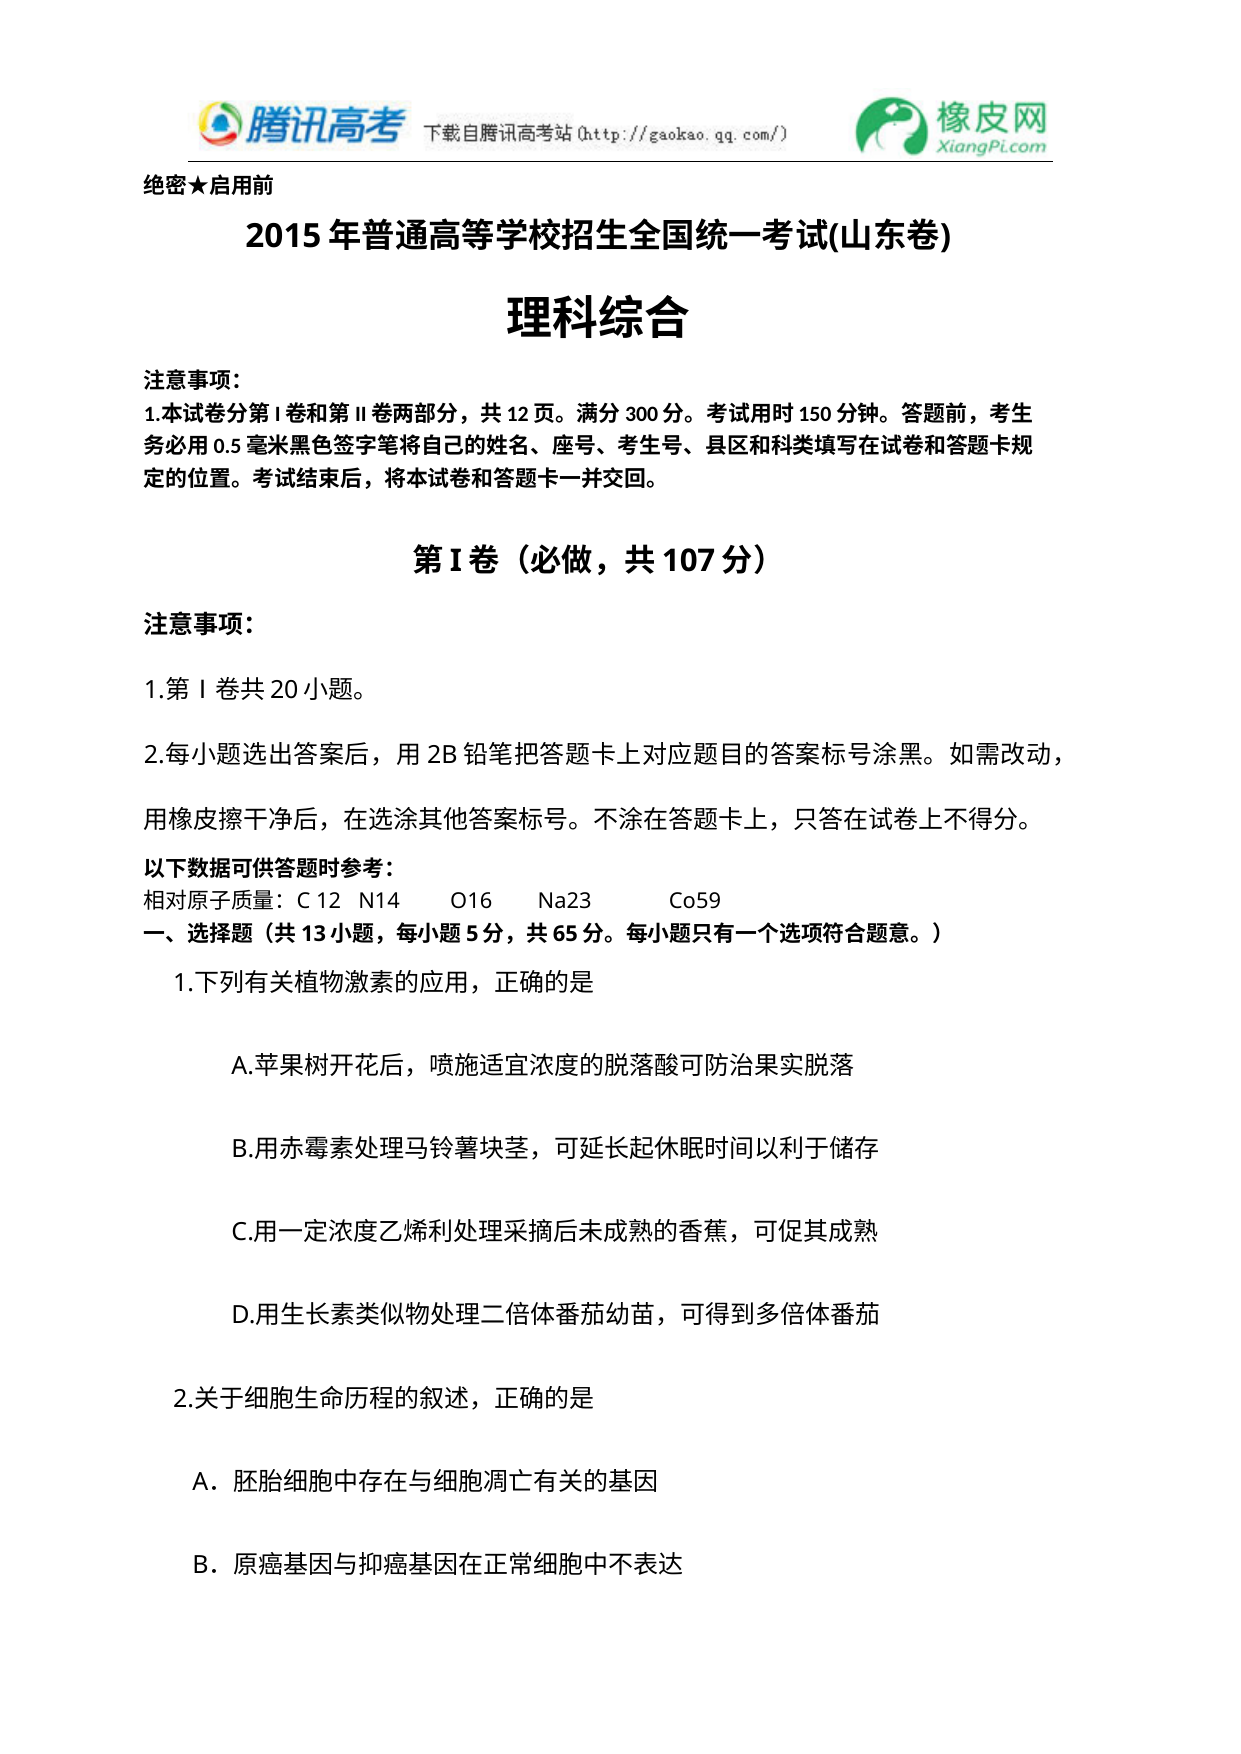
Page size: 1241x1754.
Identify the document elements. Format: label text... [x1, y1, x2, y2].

text C.用一定浓度乙烯利处理采摘后未成熟的香蕉，可促其成熟 [143, 1197, 1053, 1262]
text 1.下列有关植物激素的应用，正确的是 [143, 948, 1053, 1013]
text 一、选择题（共13小题，每小题5分，共65分。每小题只有一个选项符合题意。） [143, 916, 1053, 948]
text 1.第Ⅰ卷共20小题。 [143, 656, 1053, 721]
text 1.本试卷分第I卷和第II卷两部分，共12页。满分300分。考试用时150分钟。答题前，考生务必用0.5毫米黑色签字笔将自己的姓名、座号、考生号、县区和科类填写在试卷和答题卡规定的位置。考试结束后，将本试卷和答题卡一并交回。 [143, 396, 1053, 493]
text 绝密★启用前 [143, 168, 1053, 201]
text 2015年普通高等学校招生全国统一考试(山东卷) [143, 201, 1053, 266]
text 第I卷（必做，共107分） [143, 526, 1053, 591]
text 相对原子质量：C 12 N14 O16 Na23 Co59 [143, 883, 1053, 916]
text A．胚胎细胞中存在与细胞凋亡有关的基因 [143, 1447, 1053, 1512]
text 理科综合 [143, 266, 1053, 363]
text A.苹果树开花后，喷施适宜浓度的脱落酸可防治果实脱落 [143, 1031, 1053, 1096]
text 注意事项： [143, 591, 1053, 656]
picture [187, 88, 1053, 159]
text D.用生长素类似物处理二倍体番茄幼苗，可得到多倍体番茄 [143, 1281, 1053, 1346]
text 注意事项： [143, 363, 1053, 396]
text 2.关于细胞生命历程的叙述，正确的是 [143, 1364, 1053, 1429]
text B．原癌基因与抑癌基因在正常细胞中不表达 [143, 1530, 1053, 1595]
text 2.每小题选出答案后，用2B铅笔把答题卡上对应题目的答案标号涂黑。如需改动，用橡皮擦干净后，在选涂其他答案标号。不涂在答题卡上，只答在试卷上不得分。 [143, 721, 1053, 851]
text 以下数据可供答题时参考： [143, 851, 1053, 883]
text B.用赤霉素处理马铃薯块茎，可延长起休眠时间以利于储存 [143, 1114, 1053, 1179]
